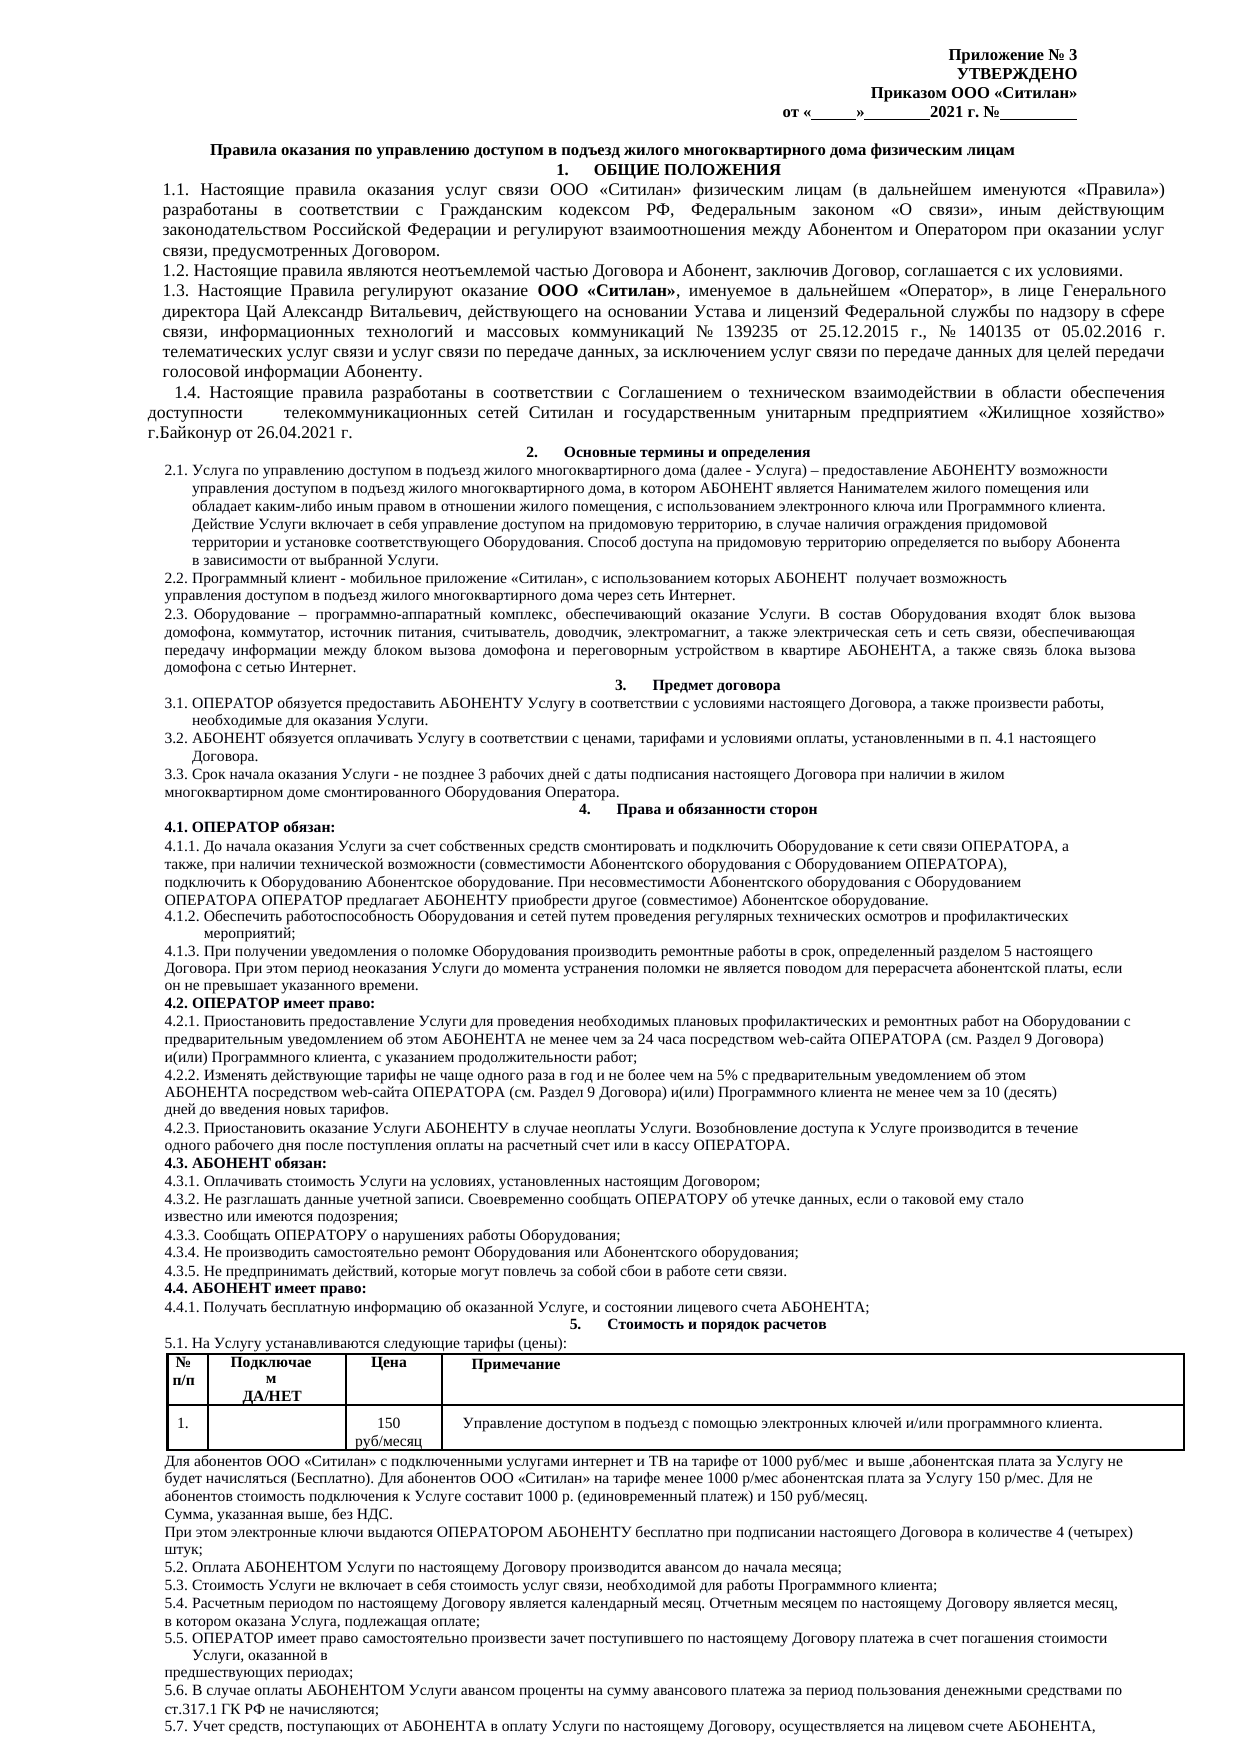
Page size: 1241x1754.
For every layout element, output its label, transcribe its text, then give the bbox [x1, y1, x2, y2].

list ОПЕРАТОР обязан: [164, 819, 1152, 837]
text Правила оказания по управлению доступом в подъезд жилого многоквартирного дома физическим лицам [148, 140, 1077, 159]
text 1.1. Настоящие правила оказания услуг связи ООО «Ситилан» физическим лицам (в дальнейшем именуются «Правила») разработаны в соответствии с Гражданским кодексом РФ, Федеральным законом «О связи», иным действующим законодательством Российской Федерации и регулируют взаимоотношения между Абонентом и Оператором при оказании услуг связи, предусмотренных Договором. [162, 178, 1167, 260]
list Сообщать ОПЕРАТОРУ о нарушениях работы Оборудования; [164, 1226, 1152, 1244]
list На Услугу устанавливаются следующие тарифы (цены): [164, 1334, 1152, 1352]
list Приостановить оказание Услуги АБОНЕНТУ в случае неоплаты Услуги. Возобновление доступа к Услуге производится в течение одного рабочего дня после поступления оплаты на расчетный счет или в кассу ОПЕРАТОРА. [164, 1119, 1102, 1154]
list При получении уведомления о поломке Оборудования производить ремонтные работы в срок, определенный разделом 5 настоящего Договора. При этом период неоказания Услуги до момента устранения поломки не является поводом для перерасчета абонентской платы, если он не превышает указанного времени. [164, 942, 1127, 994]
table_cell [209, 1406, 345, 1449]
list Не разглашать данные учетной записи. Своевременно сообщать ОПЕРАТОРУ об утечке данных, если о таковой ему стало известно или имеются подозрения; [164, 1191, 1059, 1225]
list Приостановить предоставление Услуги для проведения необходимых плановых профилактических и ремонтных работ на Оборудовании с предварительным уведомлением об этом АБОНЕНТА не менее чем за 24 часа посредством web-сайта ОПЕРАТОРА (см. Раздел 9 Договора) и(или) Программного клиента, с указанием продолжительности работ; [164, 1012, 1137, 1066]
table_cell 1. [169, 1406, 207, 1449]
subtitle АБОНЕНТ имеет право: [164, 1280, 1152, 1297]
subtitle ОПЕРАТОР имеет право: [164, 994, 1152, 1012]
subtitle Предмет договора [615, 676, 1152, 693]
list Изменять действующие тарифы не чаще одного раза в год и не более чем на 5% с предварительным уведомлением об этом АБОНЕНТА посредством web-сайта ОПЕРАТОРА (см. Раздел 9 Договора) и(или) Программного клиента не менее чем за 10 (десять) дней до введения новых тарифов. [164, 1067, 1086, 1118]
list ОПЕРАТОР имеет право самостоятельно произвести зачет поступившего по настоящему Договору платежа в счет погашения стоимости Услуги, оказанной в [164, 1630, 1152, 1663]
subtitle АБОНЕНТ обязан: [164, 1154, 1152, 1172]
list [164, 1718, 1152, 1734]
subtitle Основные термины и определения [185, 443, 1152, 461]
text 1.2. Настоящие правила являются неотъемлемой частью Договора и Абонент, заключив Договор, соглашается с их условиями. [162, 260, 1167, 280]
list Обеспечить работоспособность Оборудования и сетей путем проведения регулярных технических осмотров и профилактических мероприятий; [164, 909, 1152, 942]
table_header Цена [347, 1355, 441, 1404]
text от « » 2021 г. № [148, 102, 1077, 121]
list Расчетным периодом по настоящему Договору является календарный месяц. Отчетным месяцем по настоящему Договору является месяц, в котором оказана Услуга, подлежащая оплате; [164, 1593, 1126, 1630]
table_header Подключаем ДА/НЕТ [209, 1355, 345, 1404]
text 1.4. Настоящие правила разработаны в соответствии с Соглашением о техническом взаимодействии в области обеспечения доступности телекоммуникационных сетей Ситилан и государственным унитарным предприятием «Жилищное хозяйство» г.Байконур от 26.04.2021 г. [148, 382, 1167, 443]
list АБОНЕНТ обязуется оплачивать Услугу в соответствии с ценами, тарифами и условиями оплаты, установленными в п. 4.1 настоящего Договора. [164, 730, 1152, 765]
table_header № п/п [169, 1355, 207, 1404]
list Оборудование – программно-аппаратный комплекс, обеспечивающий оказание Услуги. В состав Оборудования входят блок вызова домофона, коммутатор, источник питания, считыватель, доводчик, электромагнит, а также электрическая сеть и сеть связи, обеспечивающая передачу информации между блоком вызова домофона и переговорным устройством в квартире АБОНЕНТА, а также связь блока вызова домофона с сетью Интернет. [164, 604, 1136, 676]
list ОПЕРАТОР обязуется предоставить АБОНЕНТУ Услугу в соответствии с условиями настоящего Договора, а также произвести работы, необходимые для оказания Услуги. [164, 695, 1108, 729]
list Срок начала оказания Услуги - не позднее 3 рабочих дней с даты подписания настоящего Договора при наличии в жилом многоквартирном доме смонтированного Оборудования Оператора. [164, 765, 1047, 801]
list Услуга по управлению доступом в подъезд жилого многоквартирного дома (далее - Услуга) – предоставление АБОНЕНТУ возможности управления доступом в подъезд жилого многоквартирного дома, в котором АБОНЕНТ является Нанимателем жилого помещения или обладает каким-либо иным правом в отношении жилого помещения, с использованием электронного ключа или Программного клиента. Действие Услуги включает в себя управление доступом на придомовую территорию, в случае наличия ограждения придомовой территории и установке соответствующего Оборудования. Способ доступа на придомовую территорию определяется по выбору Абонента в зависимости от выбранной Услуги. [164, 461, 1123, 568]
text При этом электронные ключи выдаются ОПЕРАТОРОМ АБОНЕНТУ бесплатно при подписании настоящего Договора в количестве 4 (четырех) штук; [164, 1523, 1152, 1558]
list Программный клиент - мобильное приложение «Ситилан», с использованием которых АБОНЕНТ получает возможность управления доступом в подъезд жилого многоквартирного дома через сеть Интернет. [164, 569, 1074, 604]
list Стоимость Услуги не включает в себя стоимость услуг связи, необходимой для работы Программного клиента; [164, 1576, 1152, 1593]
list В случае оплаты АБОНЕНТОМ Услуги авансом проценты на сумму авансового платежа за период пользования денежными средствами по ст.317.1 ГК РФ не начисляются; [164, 1681, 1129, 1717]
list Оплачивать стоимость Услуги на условиях, установленных настоящим Договором; [164, 1172, 1152, 1190]
list Оплата АБОНЕНТОМ Услуги по настоящему Договору производится авансом до начала месяца; [164, 1558, 1152, 1576]
text 1.3. Настоящие Правила регулируют оказание ООО «Ситилан», именуемое в дальнейшем «Оператор», в лице Генерального директора Цай Александр Витальевич, действующего на основании Устава и лицензий Федеральной службы по надзору в сфере связи, информационных технологий и массовых коммуникаций № 139235 от 25.12.2015 г., № 140135 от 05.02.2016 г. телематических услуг связи и услуг связи по передаче данных, за исключением услуг связи по передаче данных для целей передачи голосовой информации Абоненту. [162, 280, 1167, 382]
list Не предпринимать действий, которые могут повлечь за собой сбои в работе сети связи. [164, 1262, 1152, 1280]
list ОБЩИЕ ПОЛОЖЕНИЯ [185, 159, 1152, 178]
text Сумма, указанная выше, без НДС. [164, 1505, 1152, 1523]
list Не производить самостоятельно ремонт Оборудования или Абонентского оборудования; [164, 1244, 1152, 1261]
text Приказом ООО «Ситилан» [148, 83, 1077, 102]
text предшествующих периодах; [164, 1663, 1152, 1681]
table_header Примечание [443, 1355, 1183, 1404]
text Для абонентов ООО «Ситилан» с подключенными услугами интернет и ТВ на тарифе от 1000 руб/мес и выше ,абонентская плата за Услугу не будет начисляться (Бесплатно). Для абонентов ООО «Ситилан» на тарифе менее 1000 р/мес абонентская плата за Услугу 150 р/мес. Для не абонентов стоимость подключения к Услуге составит 1000 р. (единовременный платеж) и 150 руб/месяц. [164, 1451, 1152, 1505]
table_cell 150 руб/месяц [347, 1406, 441, 1449]
text Приложение № 3 [148, 44, 1077, 63]
list До начала оказания Услуги за счет собственных средств смонтировать и подключить Оборудование к сети связи ОПЕРАТОРА, а также, при наличии технической возможности (совместимости Абонентского оборудования с Оборудованием ОПЕРАТОРА), подключить к Оборудованию Абонентское оборудование. При несовместимости Абонентского оборудования с Оборудованием ОПЕРАТОРА ОПЕРАТОР предлагает АБОНЕНТУ приобрести другое (совместимое) Абонентское оборудование. [164, 837, 1088, 908]
text 4.4.1. Получать бесплатную информацию об оказанной Услуге, и состоянии лицевого счета АБОНЕНТА; [164, 1298, 1152, 1316]
subtitle Стоимость и порядок расчетов [569, 1316, 1152, 1333]
table_cell Управление доступом в подъезд с помощью электронных ключей и/или программного клиента. [443, 1406, 1183, 1449]
text УТВЕРЖДЕНО [148, 63, 1077, 83]
subtitle Права и обязанности сторон [579, 802, 1152, 818]
